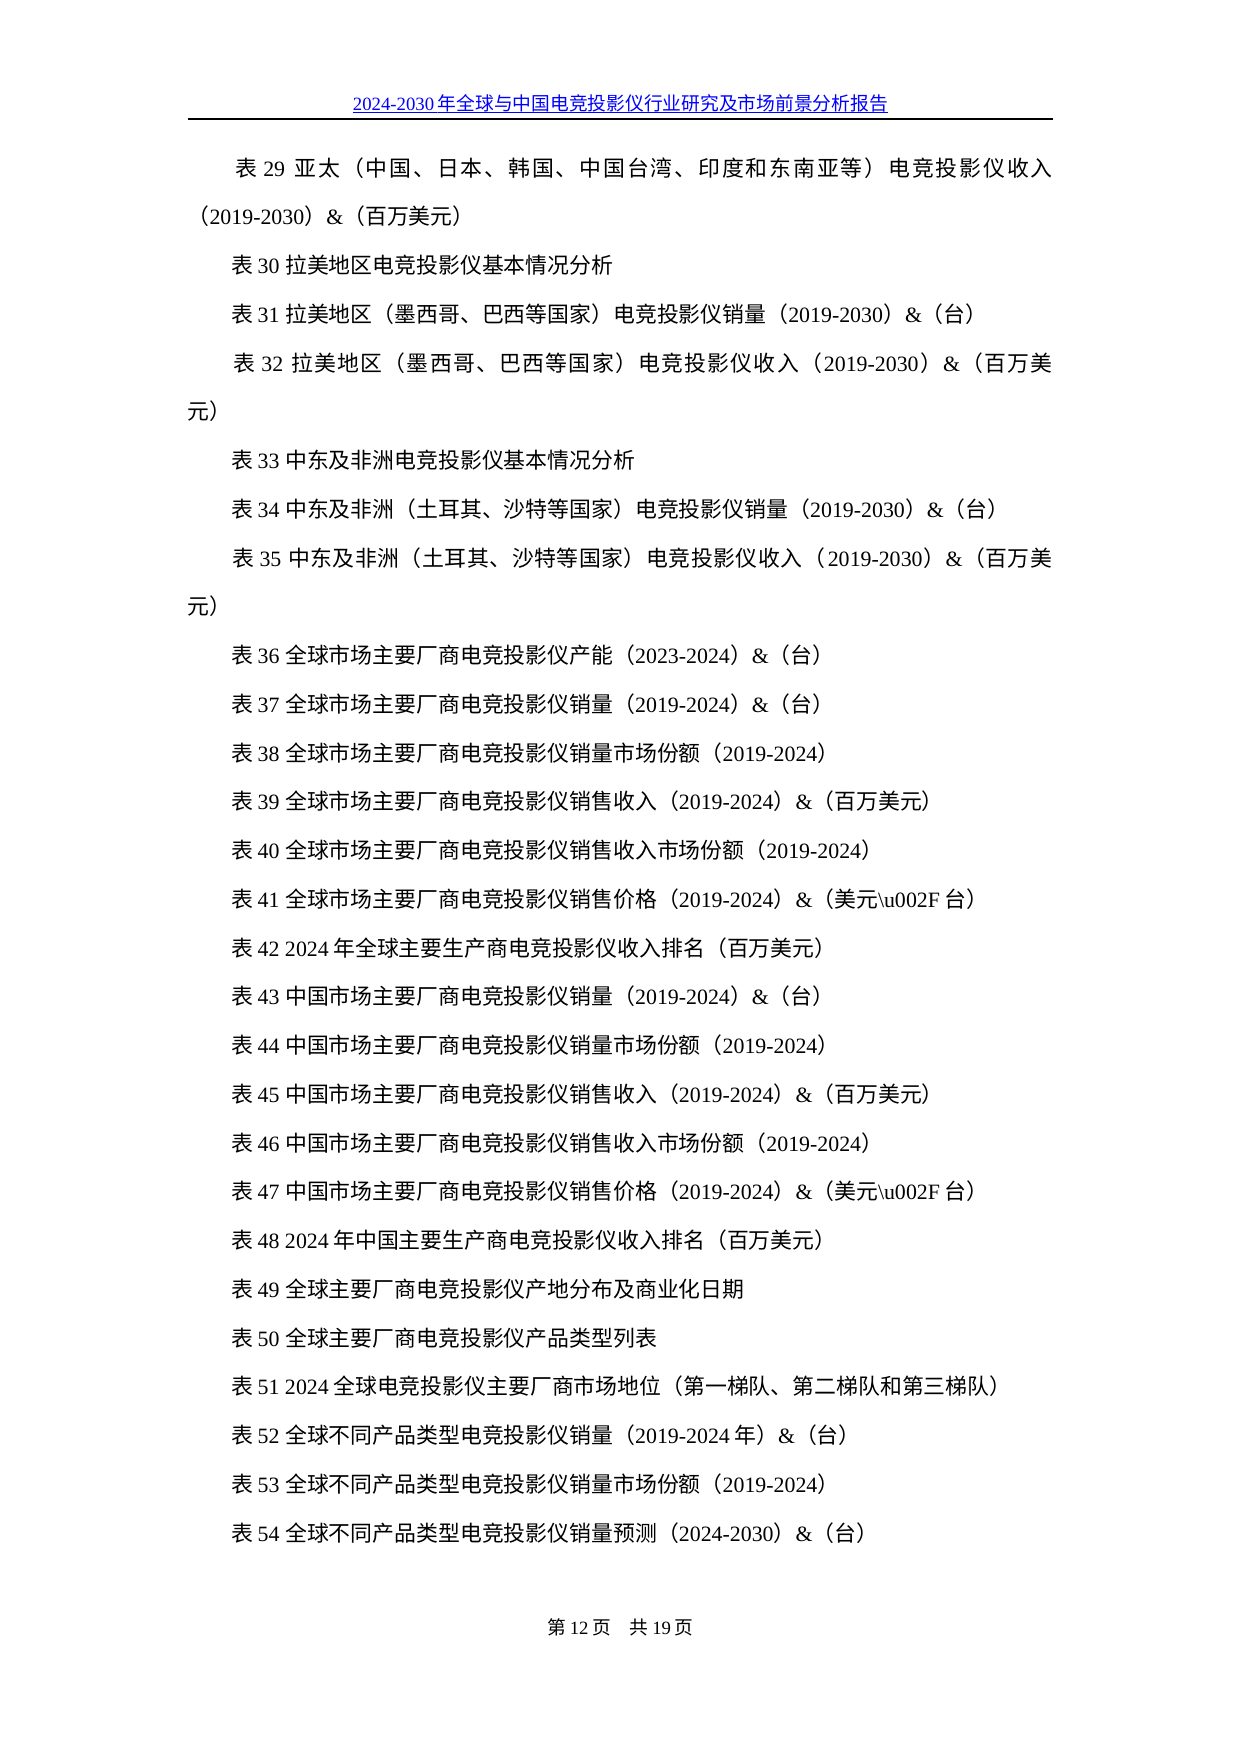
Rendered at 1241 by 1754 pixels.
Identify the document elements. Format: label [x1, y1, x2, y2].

text [187, 150, 1053, 1548]
